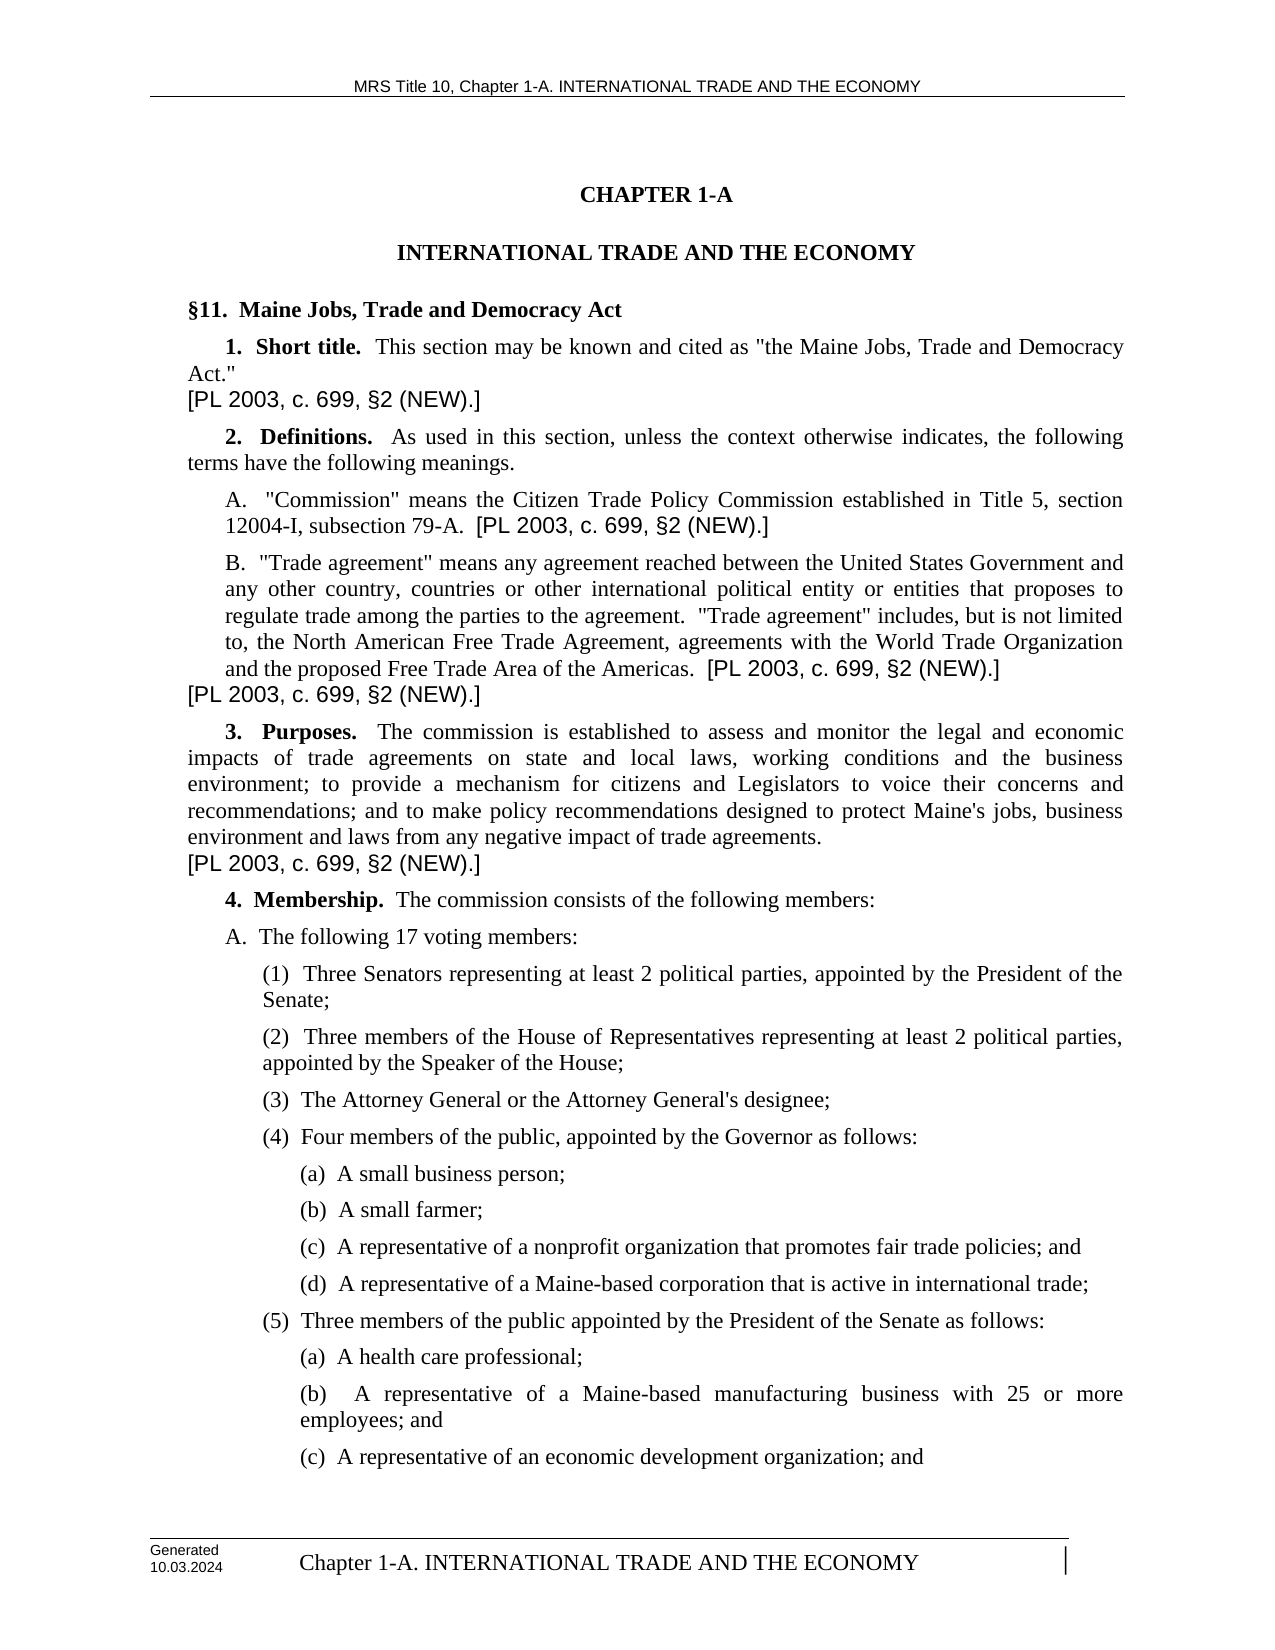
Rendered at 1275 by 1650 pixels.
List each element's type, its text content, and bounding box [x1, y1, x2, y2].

text 4. Membership. The commission consists of the following members: [187, 886, 1125, 913]
text (4) Four members of the public, appointed by the Governor as follows: [262, 1123, 1125, 1149]
text A. The following 17 voting members: [225, 923, 1125, 949]
text §11. Maine Jobs, Trade and Democracy Act [187, 296, 1125, 323]
text CHAPTER 1-A [187, 181, 1125, 208]
text (b) A representative of a Maine-based manufacturing business with 25 or more employees; and [300, 1380, 1125, 1433]
text (2) Three members of the House of Representatives representing at least 2 political parties, appointed by the Speaker of the House; [262, 1023, 1125, 1076]
text A. "Commission" means the Citizen Trade Policy Commission established in Title 5, section 12004‑I, subsection 79‑A. [PL 2003, c. 699, §2 (NEW).] [225, 486, 1125, 539]
text (a) A small business person; [300, 1159, 1125, 1186]
text (1) Three Senators representing at least 2 political parties, appointed by the President of the Senate; [262, 960, 1125, 1012]
text [PL 2003, c. 699, §2 (NEW).] [187, 386, 1125, 412]
text [PL 2003, c. 699, §2 (NEW).] [187, 849, 1125, 876]
text (c) A representative of a nonprofit organization that promotes fair trade policies; and [300, 1233, 1125, 1259]
text (a) A health care professional; [300, 1343, 1125, 1370]
text 2. Definitions. As used in this section, unless the context otherwise indicates, the following terms have the following meanings. [187, 423, 1125, 475]
text (5) Three members of the public appointed by the President of the Senate as follows: [262, 1307, 1125, 1333]
text [PL 2003, c. 699, §2 (NEW).] [187, 681, 1125, 707]
text (3) The Attorney General or the Attorney General's designee; [262, 1086, 1125, 1112]
text B. "Trade agreement" means any agreement reached between the United States Government and any other country, countries or other international political entity or entities that proposes to regulate trade among the parties to the agreement. "Trade agreement" includes, but is not limited to, the North American Free Trade Agreement, agreements with the World Trade Organization and the proposed Free Trade Area of the Americas. [PL 2003, c. 699, §2 (NEW).] [225, 549, 1125, 681]
text (c) A representative of an economic development organization; and [300, 1443, 1125, 1470]
text (b) A small farmer; [300, 1196, 1125, 1223]
text INTERNATIONAL TRADE AND THE ECONOMY [187, 239, 1125, 265]
text 3. Purposes. The commission is established to assess and monitor the legal and economic impacts of trade agreements on state and local laws, working conditions and the business environment; to provide a mechanism for citizens and Legislators to voice their concerns and recommendations; and to make policy recommendations designed to protect Maine's jobs, business environment and laws from any negative impact of trade agreements. [187, 718, 1125, 849]
text 1. Short title. This section may be known and cited as "the Maine Jobs, Trade and Democracy Act." [187, 333, 1125, 386]
text (d) A representative of a Maine-based corporation that is active in international trade; [300, 1270, 1125, 1296]
